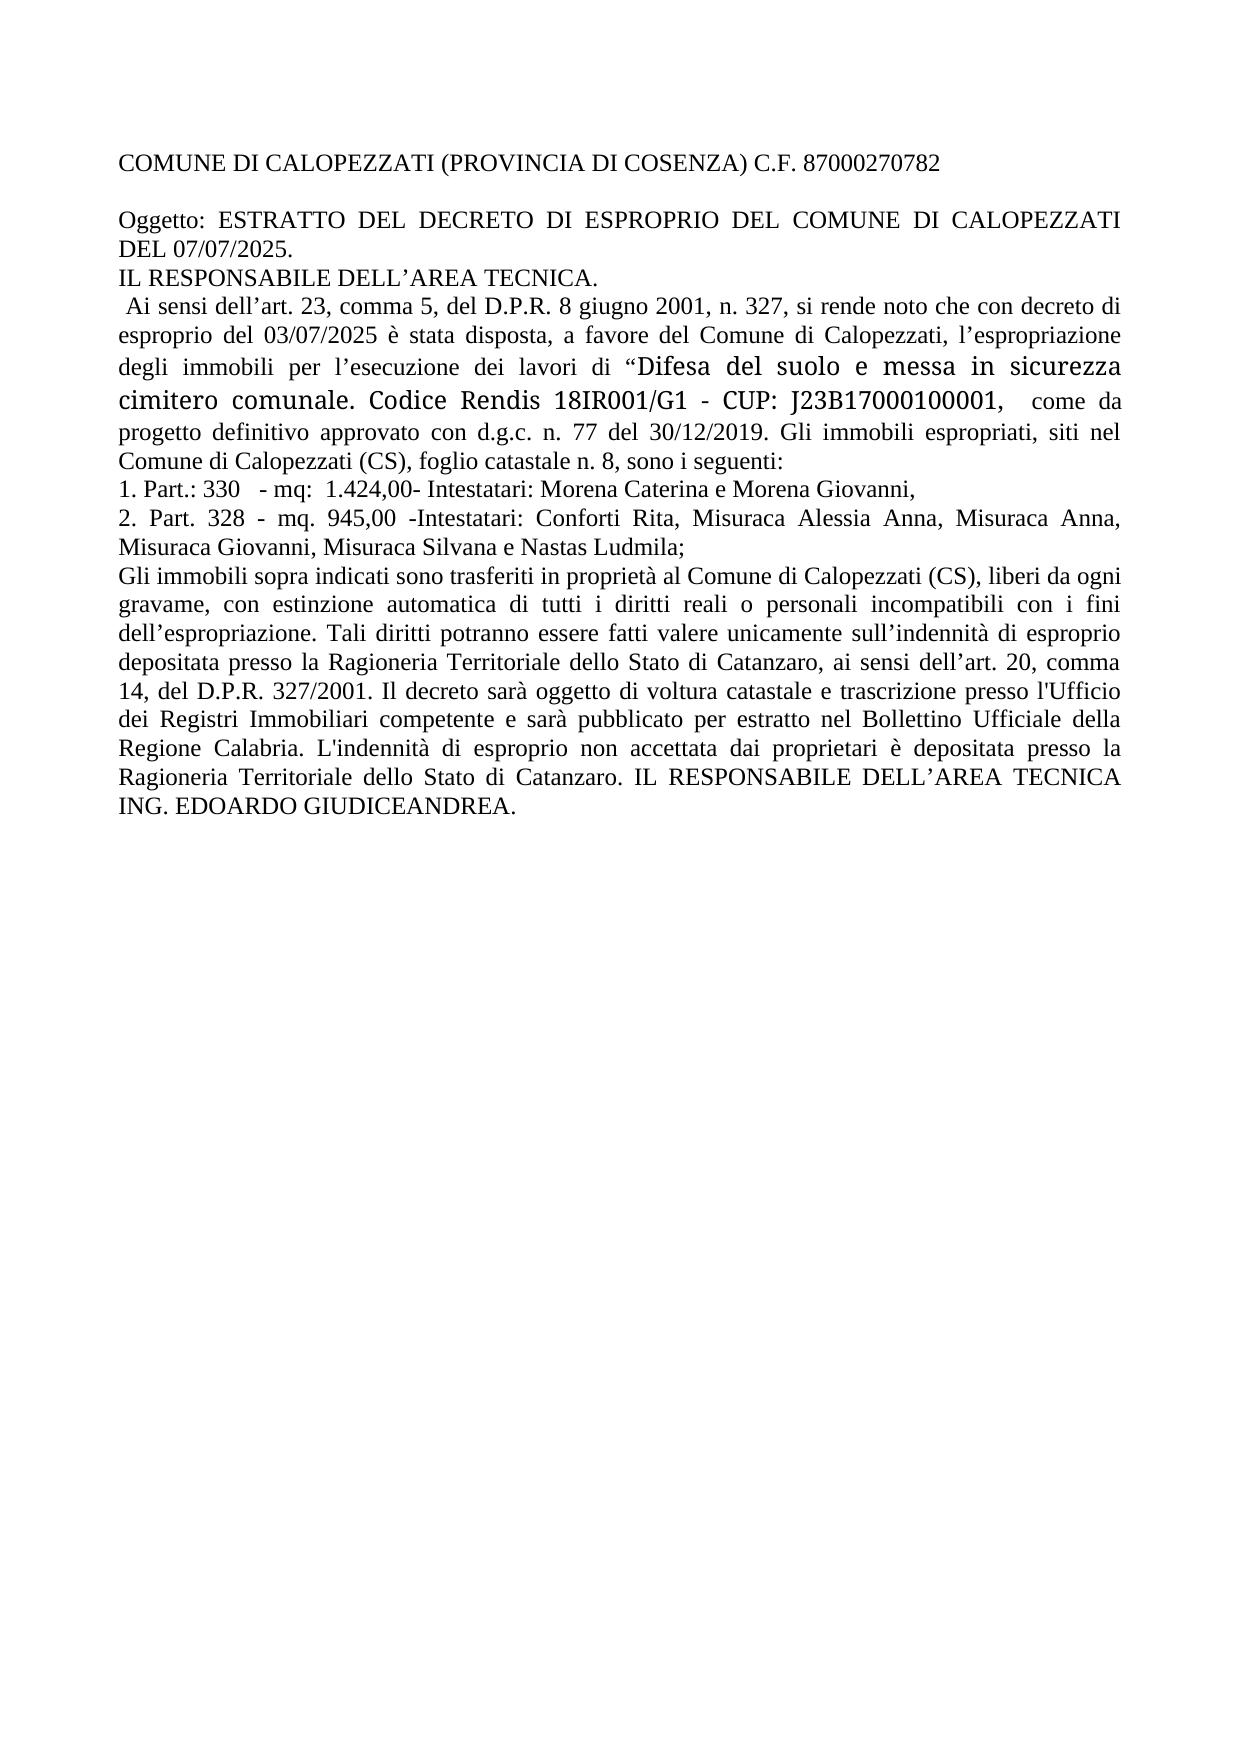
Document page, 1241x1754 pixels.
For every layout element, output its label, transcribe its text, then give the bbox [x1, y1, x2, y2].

text Ai sensi dell’art. 23, comma 5, del D.P.R. 8 giugno 2001, n. 327, si rende noto che con decreto di esproprio del 03/07/2025 è stata disposta, a favore del Comune di Calopezzati, l’espropriazione degli immobili per l’esecuzione dei lavori di “Difesa del suolo e messa in sicurezza cimitero comunale. Codice Rendis 18IR001/G1 - CUP: J23B17000100001, come da progetto definitivo approvato con d.g.c. n. 77 del 30/12/2019. Gli immobili espropriati, siti nel Comune di Calopezzati (CS), foglio catastale n. 8, sono i seguenti: [118, 291, 1122, 474]
text 1. Part.: 330 - mq: 1.424,00- Intestatari: Morena Caterina e Morena Giovanni, [118, 474, 1122, 503]
text COMUNE DI CALOPEZZATI (PROVINCIA DI COSENZA) C.F. 87000270782 [118, 148, 1122, 176]
text Oggetto: ESTRATTO DEL DECRETO DI ESPROPRIO DEL COMUNE DI CALOPEZZATI DEL 07/07/2025. [118, 205, 1122, 263]
text Gli immobili sopra indicati sono trasferiti in proprietà al Comune di Calopezzati (CS), liberi da ogni gravame, con estinzione automatica di tutti i diritti reali o personali incompatibili con i fini dell’espropriazione. Tali diritti potranno essere fatti valere unicamente sull’indennità di esproprio depositata presso la Ragioneria Territoriale dello Stato di Catanzaro, ai sensi dell’art. 20, comma 14, del D.P.R. 327/2001. Il decreto sarà oggetto di voltura catastale e trascrizione presso l'Ufficio dei Registri Immobiliari competente e sarà pubblicato per estratto nel Bollettino Ufficiale della Regione Calabria. L'indennità di esproprio non accettata dai proprietari è depositata presso la Ragioneria Territoriale dello Stato di Catanzaro. IL RESPONSABILE DELL’AREA TECNICA ING. EDOARDO GIUDICEANDREA. [118, 561, 1122, 819]
text 2. Part. 328 - mq. 945,00 -Intestatari: Conforti Rita, Misuraca Alessia Anna, Misuraca Anna, Misuraca Giovanni, Misuraca Silvana e Nastas Ludmila; [118, 503, 1122, 561]
text IL RESPONSABILE DELL’AREA TECNICA. [118, 263, 1122, 291]
